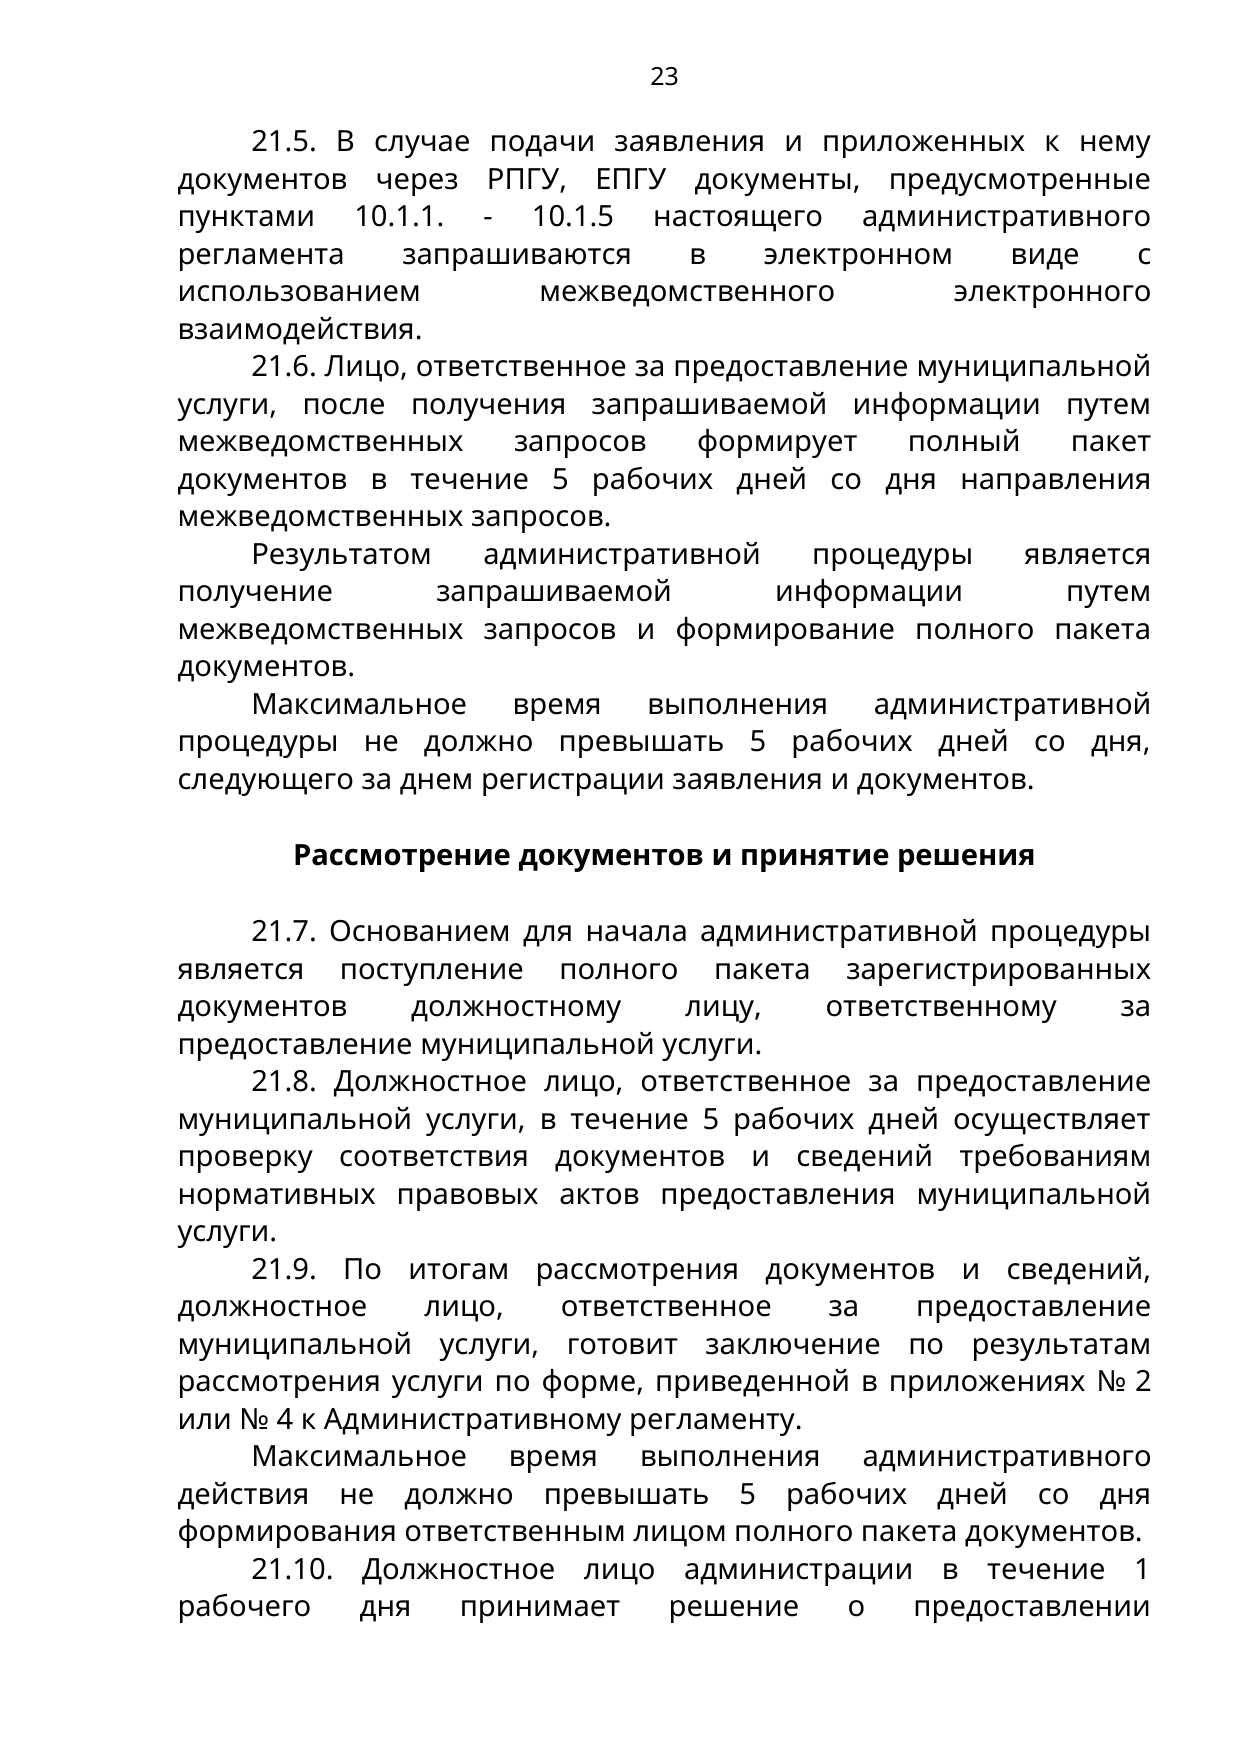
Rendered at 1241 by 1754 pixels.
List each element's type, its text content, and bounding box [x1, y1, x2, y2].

title Рассмотрение документов и принятие решения [177, 834, 1152, 874]
title 21.9. По итогам рассмотрения документов и сведений, должностное лицо, ответственное за предоставление муниципальной услуги, готовит заключение по результатам рассмотрения услуги по форме, приведенной в приложениях № 2 или № 4 к Административному регламенту. [177, 1249, 1152, 1437]
title 21.5. В случае подачи заявления и приложенных к нему документов через РПГУ, ЕПГУ документы, предусмотренные пунктами 10.1.1. - 10.1.5 настоящего административного регламента запрашиваются в электронном виде с использованием межведомственного электронного взаимодействия. [177, 122, 1152, 347]
title Результатом административной процедуры является получение запрашиваемой информации путем межведомственных запросов и формирование полного пакета документов. [177, 534, 1152, 684]
title Максимальное время выполнения административного действия не должно превышать 5 рабочих дней со дня формирования ответственным лицом полного пакета документов. [177, 1437, 1152, 1549]
title 21.8. Должностное лицо, ответственное за предоставление муниципальной услуги, в течение 5 рабочих дней осуществляет проверку соответствия документов и сведений требованиям нормативных правовых актов предоставления муниципальной услуги. [177, 1062, 1152, 1249]
title 21.6. Лицо, ответственное за предоставление муниципальной услуги, после получения запрашиваемой информации путем межведомственных запросов формирует полный пакет документов в течение 5 рабочих дней со дня направления межведомственных запросов. [177, 347, 1152, 534]
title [177, 1549, 1152, 1624]
title Максимальное время выполнения административной процедуры не должно превышать 5 рабочих дней со дня, следующего за днем регистрации заявления и документов. [177, 684, 1152, 797]
title 21.7. Основанием для начала административной процедуры является поступление полного пакета зарегистрированных документов должностному лицу, ответственному за предоставление муниципальной услуги. [177, 912, 1152, 1062]
